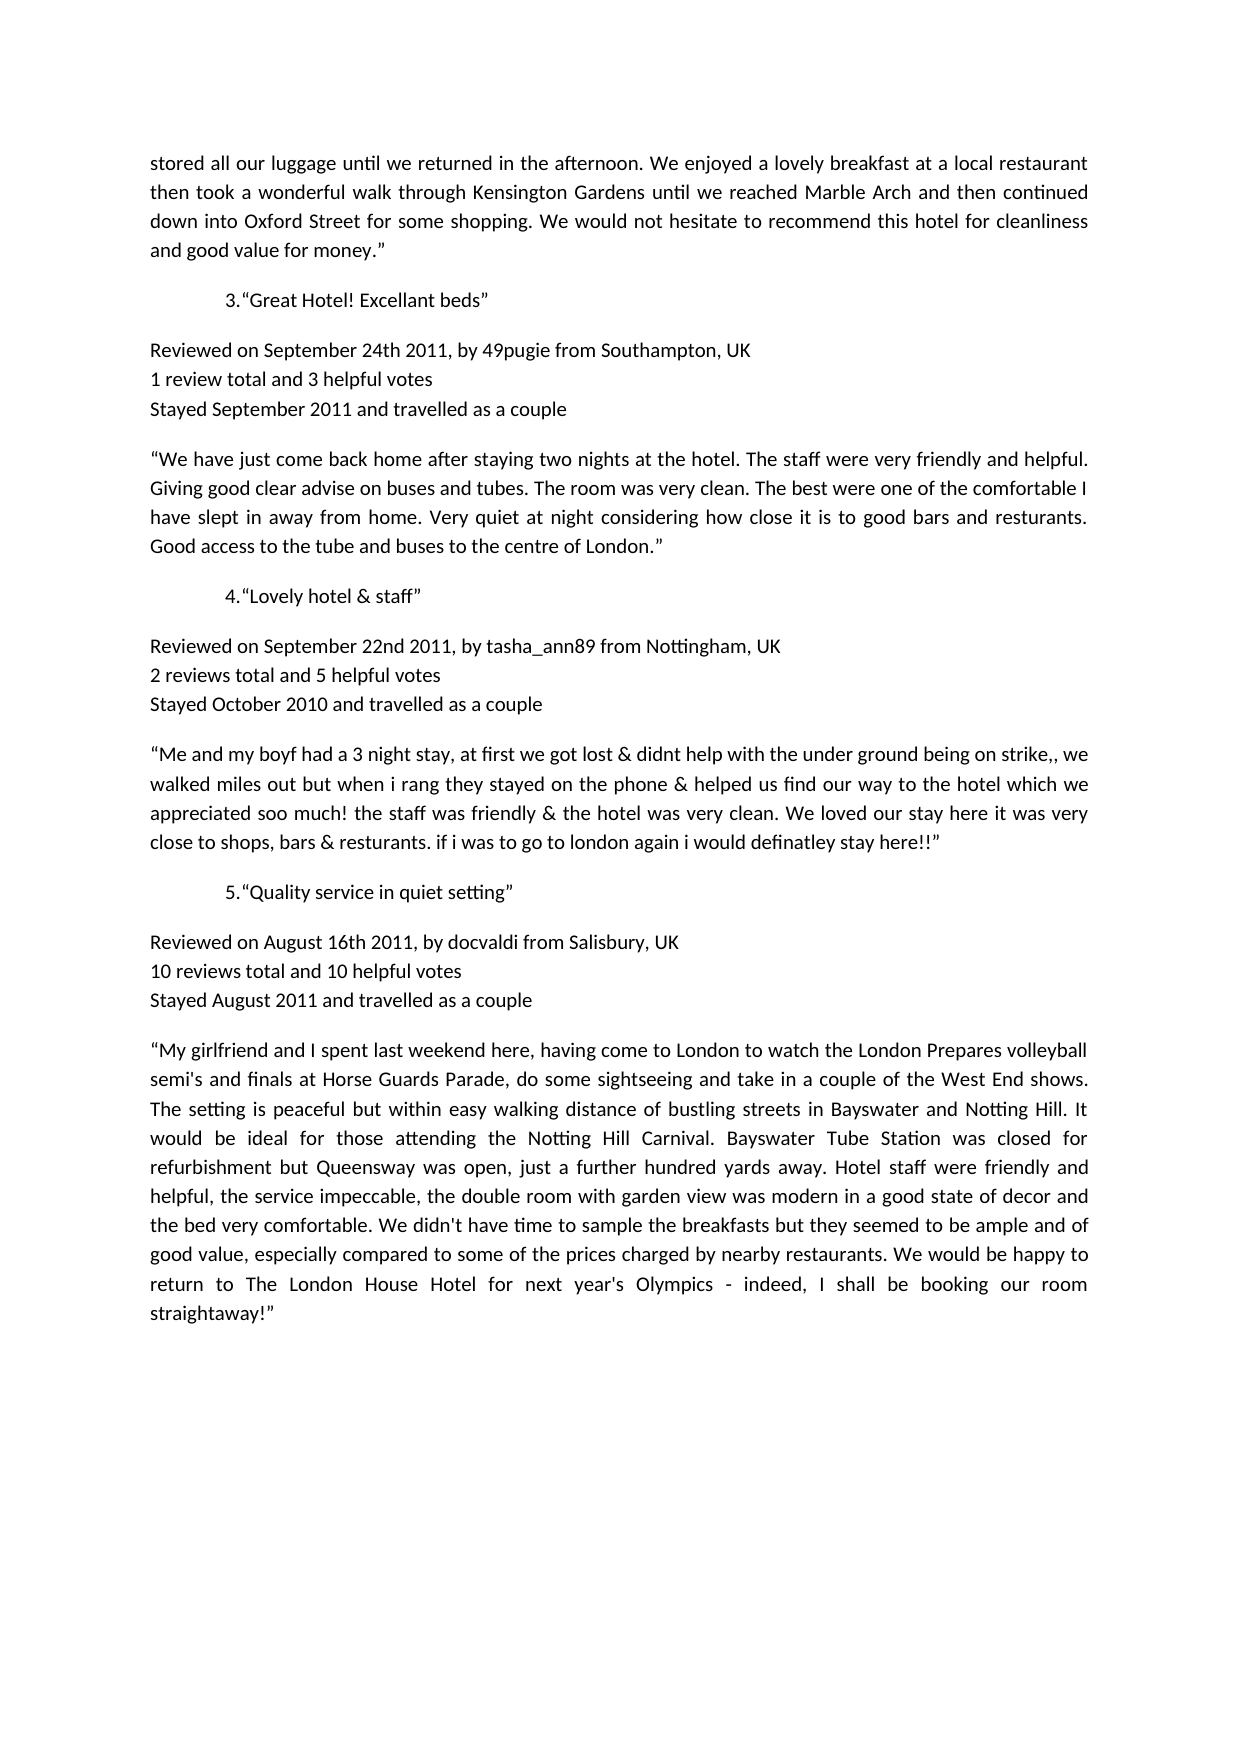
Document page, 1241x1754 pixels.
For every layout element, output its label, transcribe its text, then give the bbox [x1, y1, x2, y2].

text Reviewed on August 16th 2011, by docvaldi from Salisbury, UK 10 reviews total and 10 helpful votes Stayed August 2011 and travelled as a couple [150, 929, 1090, 1013]
text Reviewed on September 24th 2011, by 49pugie from Southampton, UK 1 review total and 3 helpful votes Stayed September 2011 and travelled as a couple [150, 337, 1090, 421]
text 3.“Great Hotel! Excellant beds” [150, 287, 1090, 313]
text 5.“Quality service in quiet setting” [150, 879, 1090, 904]
text “Me and my boyf had a 3 night stay, at first we got lost & didnt help with the under ground being on strike,, we walked miles out but when i rang they stayed on the phone & helped us find our way to the hotel which we appreciated soo much! the staff was friendly & the hotel was very clean. We loved our stay here it was very close to shops, bars & resturants. if i was to go to london again i would definatley stay here!!” [150, 742, 1090, 854]
text “My girlfriend and I spent last weekend here, having come to London to watch the London Prepares volleyball semi's and finals at Horse Guards Parade, do some sightseeing and take in a couple of the West End shows. The setting is peaceful but within easy walking distance of bustling streets in Bayswater and Notting Hill. It would be ideal for those attending the Notting Hill Carnival. Bayswater Tube Station was closed for refurbishment but Queensway was open, just a further hundred yards away. Hotel staff were friendly and helpful, the service impeccable, the double room with garden view was modern in a good state of decor and the bed very comfortable. We didn't have time to sample the breakfasts but they seemed to be ample and of good value, especially compared to some of the prices charged by nearby restaurants. We would be happy to return to The London House Hotel for next year's Olympics - indeed, I shall be booking our room straightaway!” [150, 1037, 1090, 1325]
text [150, 150, 1090, 263]
text “We have just come back home after staying two nights at the hotel. The staff were very friendly and helpful. Giving good clear advise on buses and tubes. The room was very clean. The best were one of the comfortable I have slept in away from home. Very quiet at night considering how close it is to good bars and resturants. Good access to the tube and buses to the centre of London.” [150, 446, 1090, 559]
text 4.“Lovely hotel & staff” [150, 583, 1090, 609]
text Reviewed on September 22nd 2011, by tasha_ann89 from Nottingham, UK 2 reviews total and 5 helpful votes Stayed October 2010 and travelled as a couple [150, 633, 1090, 717]
